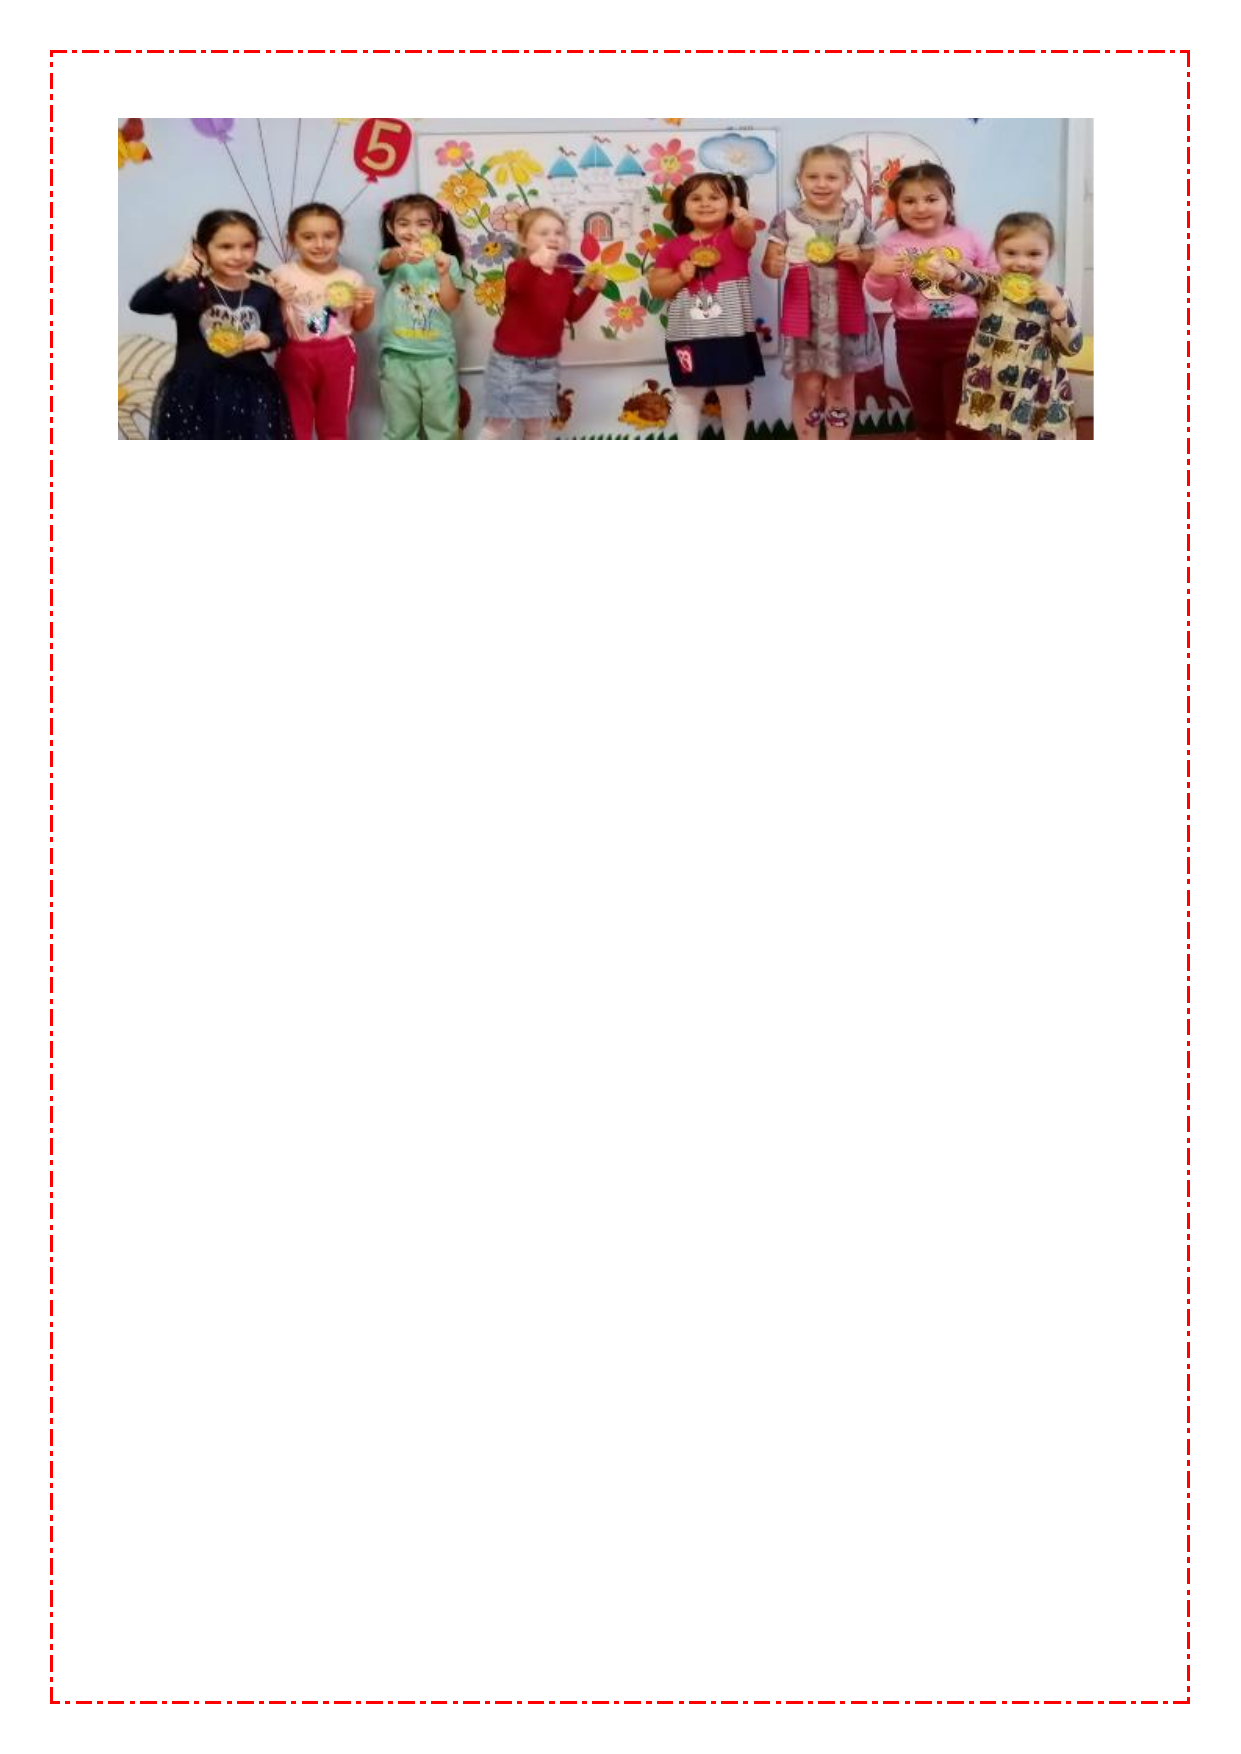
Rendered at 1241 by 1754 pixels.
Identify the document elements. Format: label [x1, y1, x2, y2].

picture [118, 118, 1094, 440]
